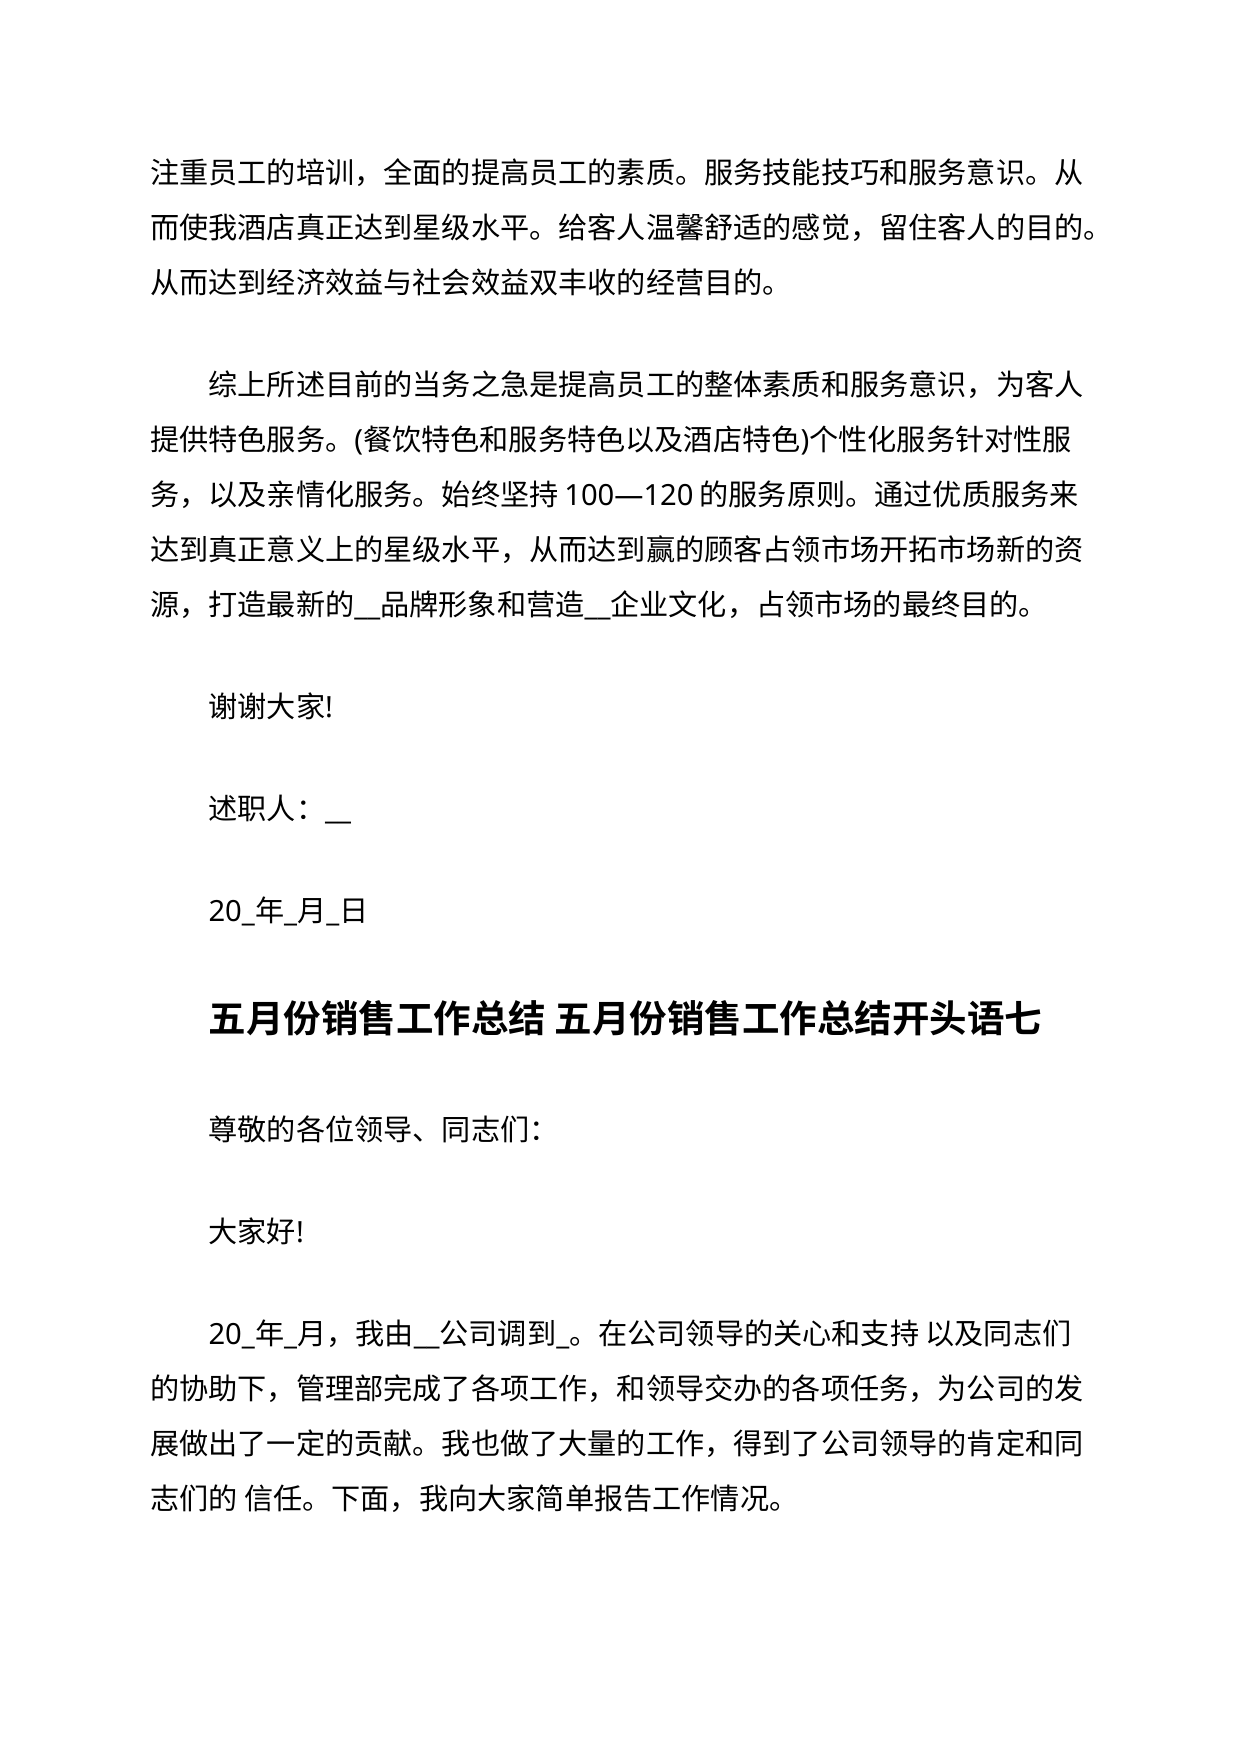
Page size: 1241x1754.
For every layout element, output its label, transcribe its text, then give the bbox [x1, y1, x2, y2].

text 20_年_月，我由__公司调到_。在公司领导的关心和支持 以及同志们的协助下，管理部完成了各项工作，和领导交办的各项任务，为公司的发展做出了一定的贡献。我也做了大量的工作，得到了公司领导的肯定和同志们的 信任。下面，我向大家简单报告工作情况。 [150, 1310, 1090, 1517]
text 大家好! [150, 1208, 1090, 1251]
text 谢谢大家! [150, 683, 1090, 726]
text 20_年_月_日 [150, 887, 1090, 930]
text 尊敬的各位领导、同志们： [150, 1107, 1090, 1149]
text 综上所述目前的当务之急是提高员工的整体素质和服务意识，为客人提供特色服务。(餐饮特色和服务特色以及酒店特色)个性化服务针对性服务，以及亲情化服务。始终坚持100—120的服务原则。通过优质服务来达到真正意义上的星级水平，从而达到赢的顾客占领市场开拓市场新的资源，打造最新的__品牌形象和营造__企业文化，占领市场的最终目的。 [150, 362, 1090, 624]
text 五月份销售工作总结 五月份销售工作总结开头语七 [150, 989, 1090, 1043]
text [150, 150, 1090, 302]
text 述职人：__ [150, 785, 1090, 828]
